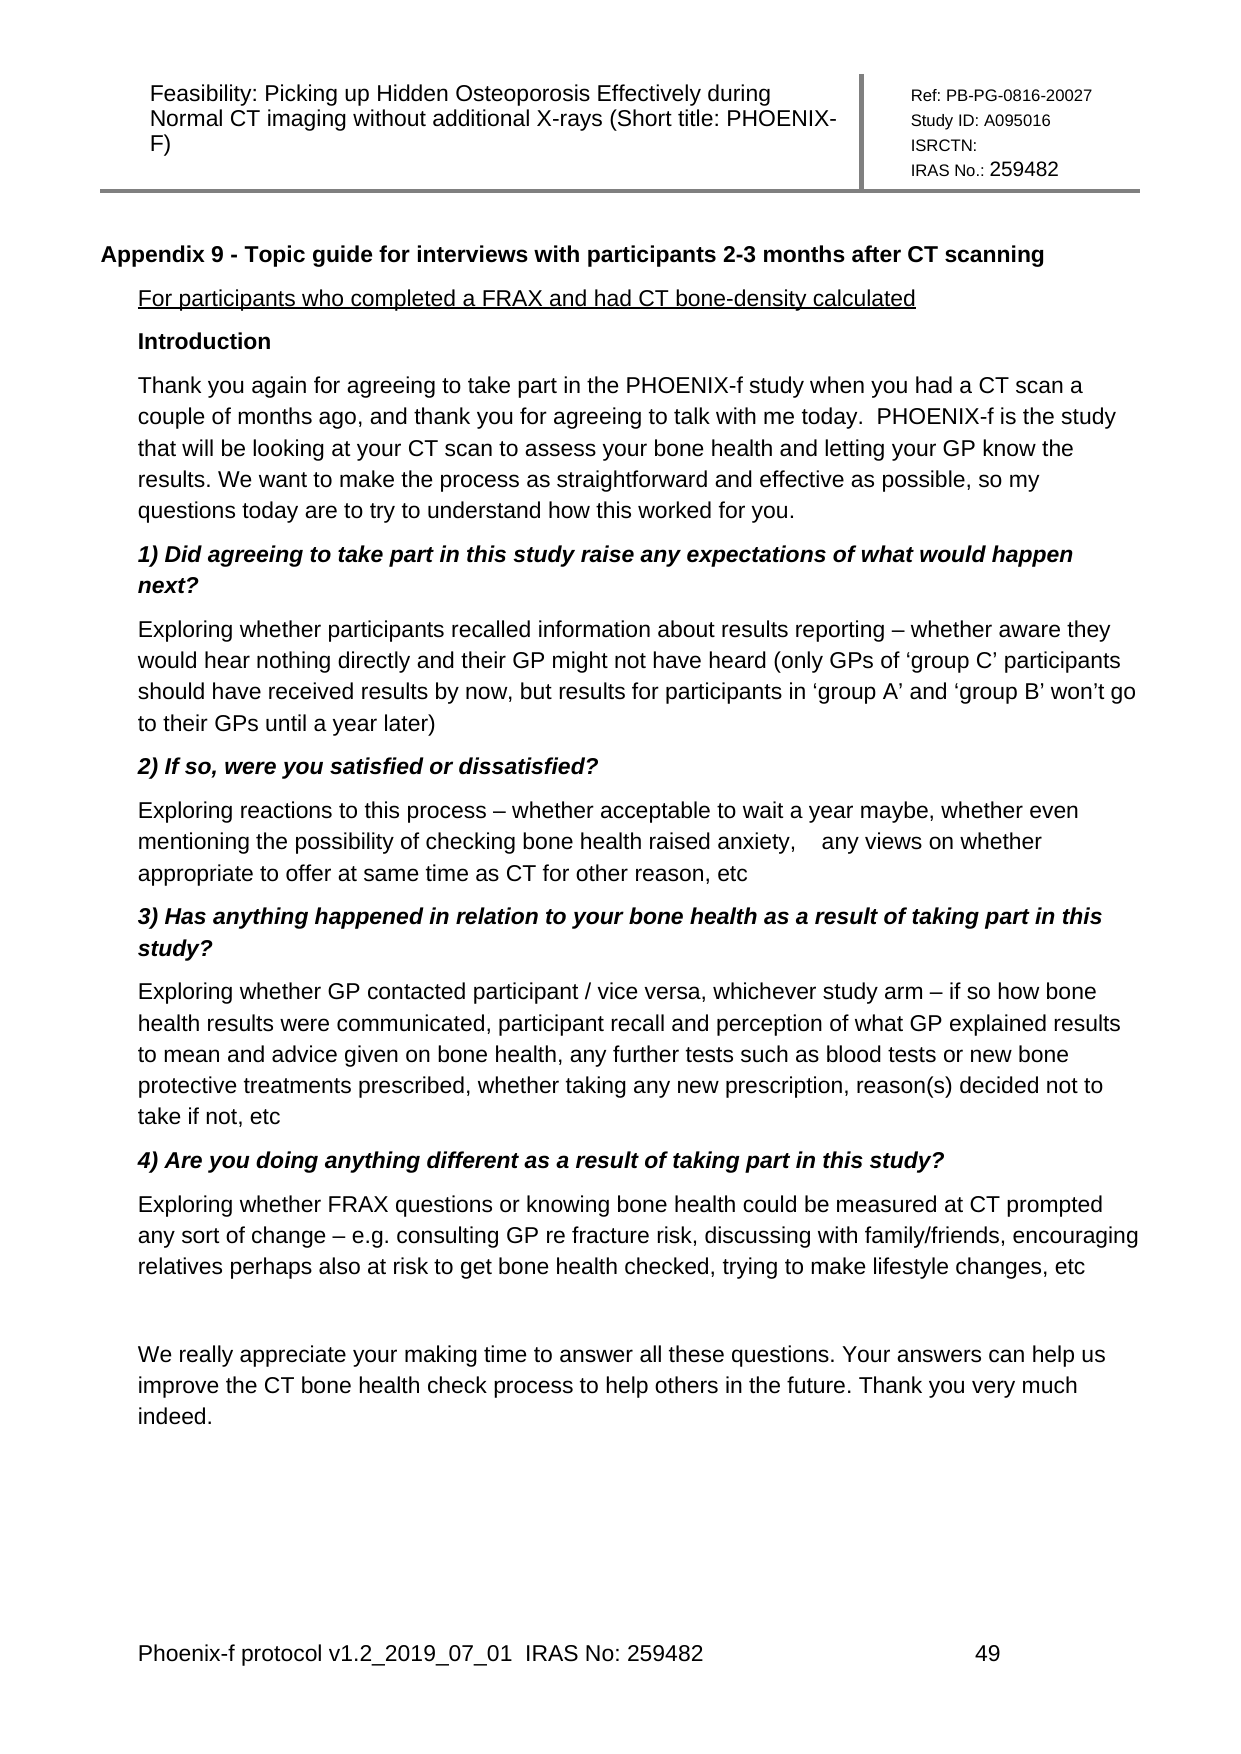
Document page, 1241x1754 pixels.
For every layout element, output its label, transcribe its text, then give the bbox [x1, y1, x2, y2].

text Introduction [138, 325, 1140, 356]
text Exploring whether GP contacted participant / vice versa, whichever study arm – if so how bone health results were communicated, participant recall and perception of what GP explained results to mean and advice given on bone health, any further tests such as blood tests or new bone protective treatments prescribed, whether taking any new prescription, reason(s) decided not to take if not, etc [138, 975, 1140, 1131]
text 1) Did agreeing to take part in this study raise any expectations of what would happen next? [138, 537, 1140, 600]
text For participants who completed a FRAX and had CT bone-density calculated [138, 281, 1140, 312]
text Exploring whether participants recalled information about results reporting – whether aware they would hear nothing directly and their GP might not have heard (only GPs of ‘group C’ participants should have received results by now, but results for participants in ‘group A’ and ‘group B’ won’t go to their GPs until a year later) [138, 612, 1140, 737]
text We really appreciate your making time to answer all these questions. Your answers can help us improve the CT bone health check process to help others in the future. Thank you very much indeed. [138, 1337, 1140, 1431]
text Appendix 9 - Topic guide for interviews with participants 2-3 months after CT scanning [100, 237, 1140, 268]
text 3) Has anything happened in relation to your bone health as a result of taking part in this study? [138, 900, 1140, 962]
text Exploring whether FRAX questions or knowing bone health could be measured at CT prompted any sort of change – e.g. consulting GP re fracture risk, discussing with family/friends, encouraging relatives perhaps also at risk to get bone health checked, trying to make lifestyle changes, etc [138, 1187, 1140, 1281]
text 2) If so, were you satisfied or dissatisfied? [138, 750, 1140, 781]
text 4) Are you doing anything different as a result of taking part in this study? [138, 1143, 1140, 1175]
text Exploring reactions to this process – whether acceptable to wait a year maybe, whether even mentioning the possibility of checking bone health raised anxiety, any views on whether appropriate to offer at same time as CT for other reason, etc [138, 793, 1140, 887]
text Thank you again for agreeing to take part in the PHOENIX-f study when you had a CT scan a couple of months ago, and thank you for agreeing to talk with me today. PHOENIX-f is the study that will be looking at your CT scan to assess your bone health and letting your GP know the results. We want to make the process as straightforward and effective as possible, so my questions today are to try to understand how this worked for you. [138, 368, 1140, 525]
